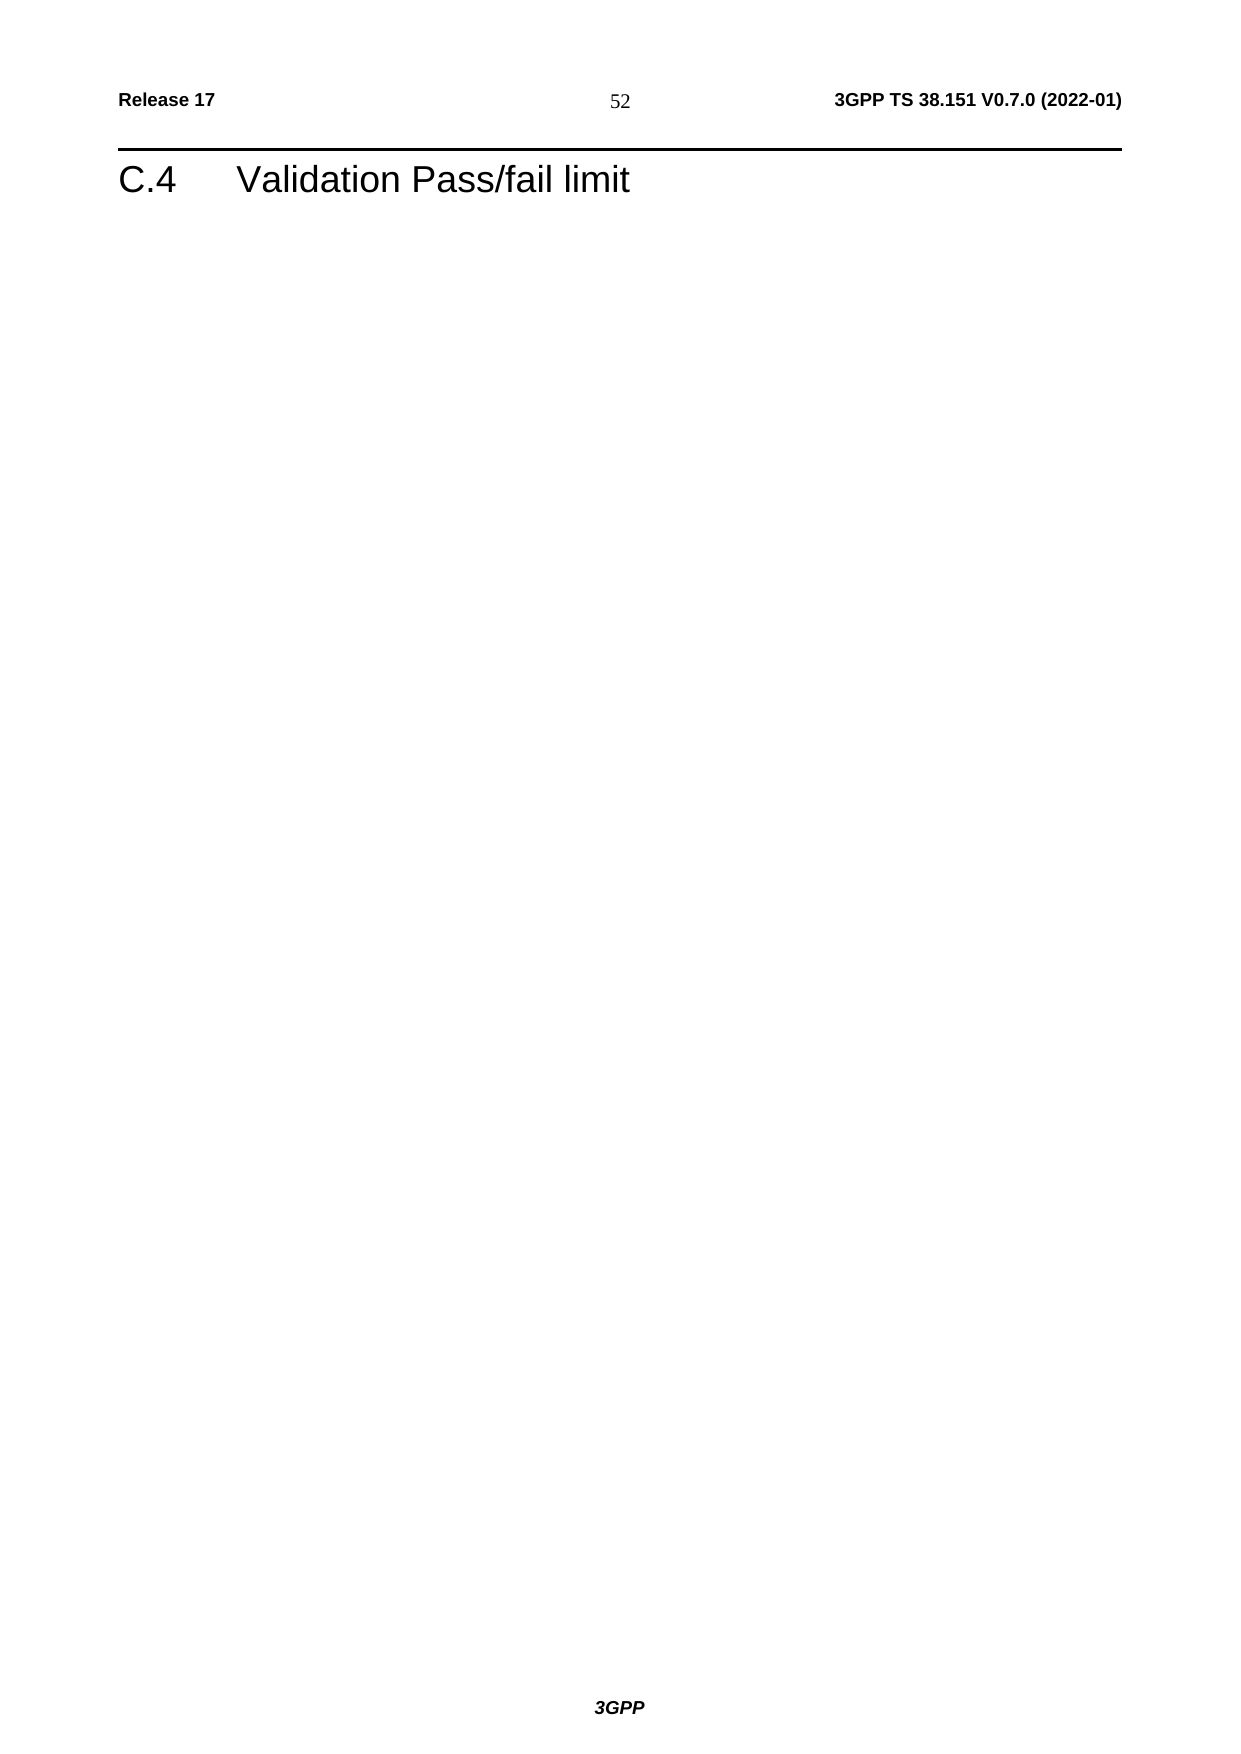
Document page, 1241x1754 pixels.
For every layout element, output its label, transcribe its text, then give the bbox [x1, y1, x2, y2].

subtitle C.4 Validation Pass/fail limit [118, 151, 1122, 200]
